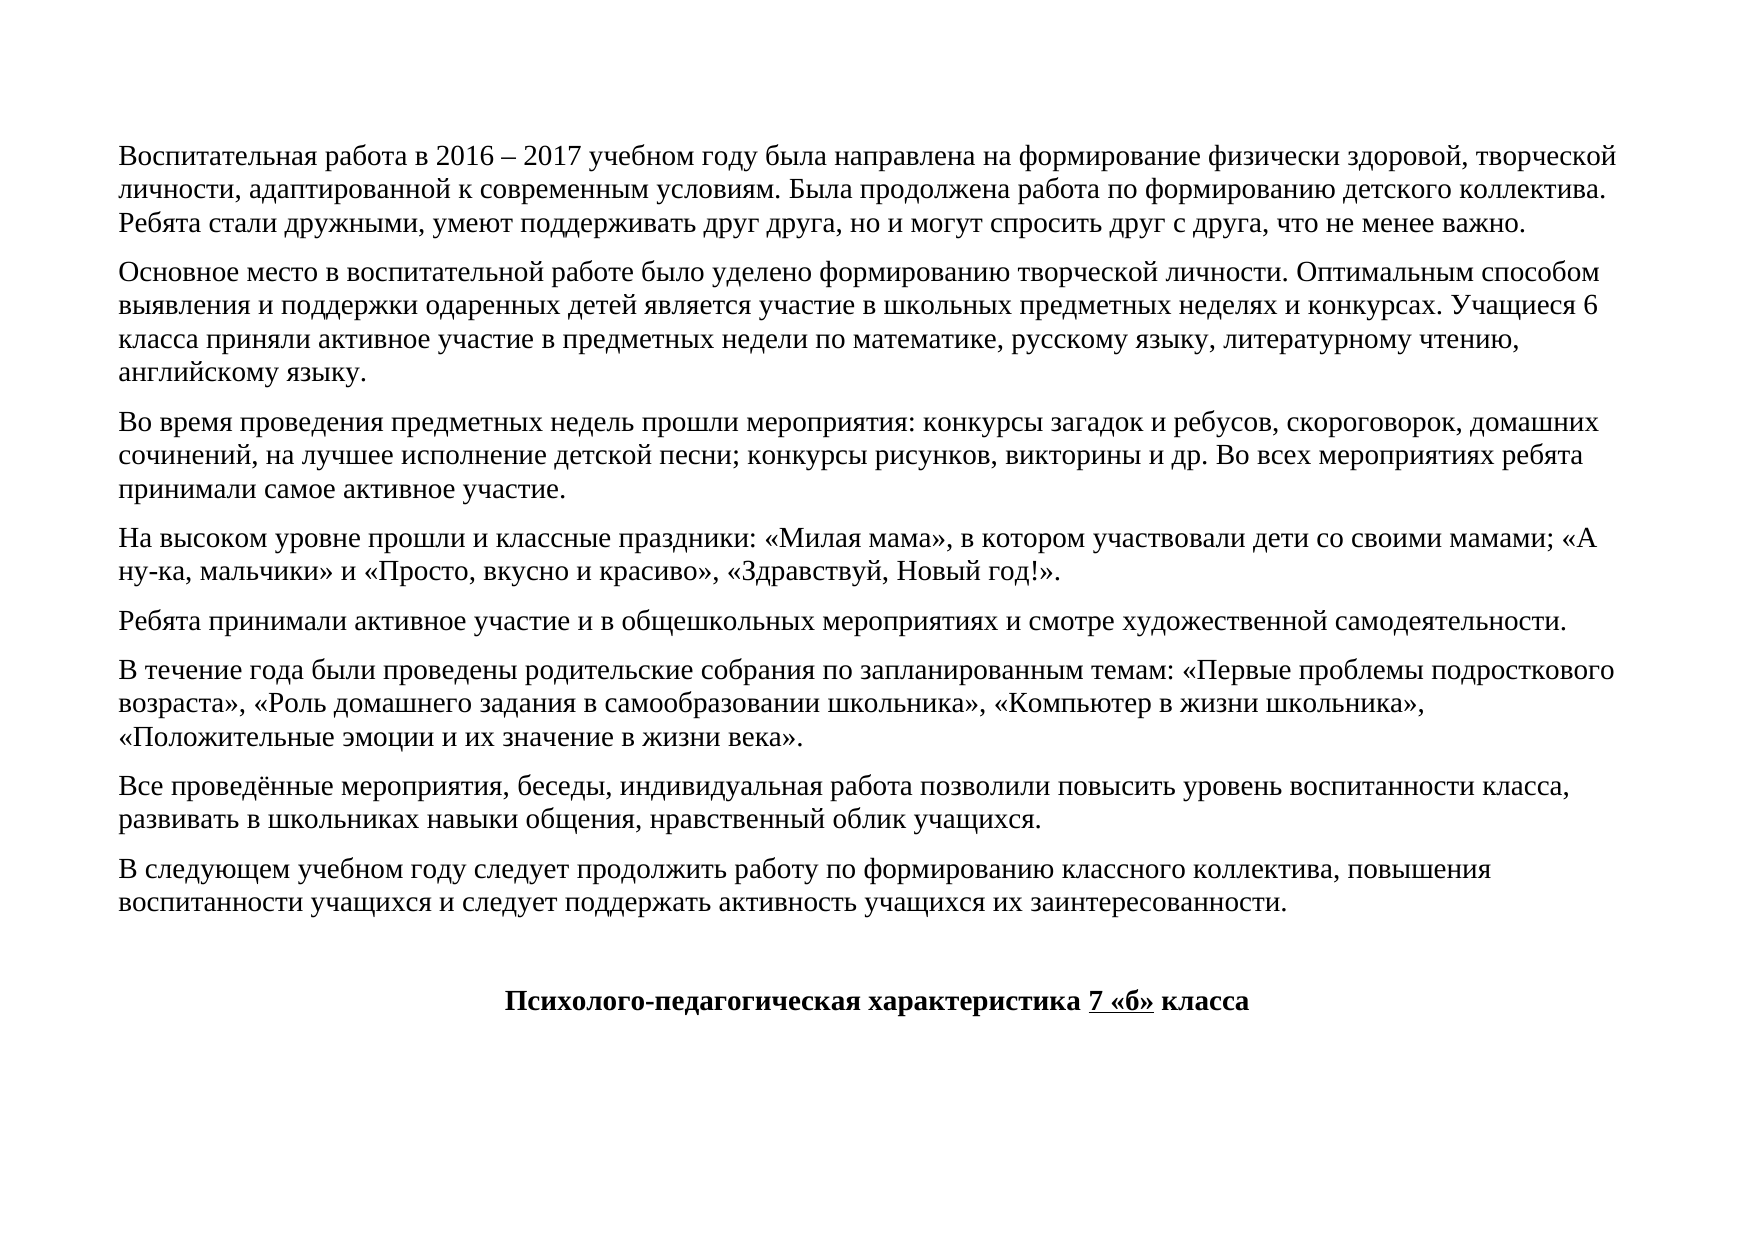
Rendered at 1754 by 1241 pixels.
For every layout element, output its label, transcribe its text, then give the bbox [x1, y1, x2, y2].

text Все проведённые мероприятия, беседы, индивидуальная работа позволили повысить уровень воспитанности класса, развивать в школьниках навыки общения, нравственный облик учащихся. [118, 768, 1636, 835]
text В следующем учебном году следует продолжить работу по формированию классного коллектива, повышения воспитанности учащихся и следует поддержать активность учащихся их заинтересованности. [118, 851, 1636, 918]
text В течение года были проведены родительские собрания по запланированным темам: «Первые проблемы подросткового возраста», «Роль домашнего задания в самообразовании школьника», «Компьютер в жизни школьника», «Положительные эмоции и их значение в жизни века». [118, 652, 1636, 752]
text Воспитательная работа в 2016 – 2017 учебном году была направлена на формирование физически здоровой, творческой личности, адаптированной к современным условиям. Была продолжена работа по формированию детского коллектива. Ребята стали дружными, умеют поддерживать друг друга, но и могут спросить друг с друга, что не менее важно. [118, 138, 1636, 238]
text Основное место в воспитательной работе было уделено формированию творческой личности. Оптимальным способом выявления и поддержки одаренных детей является участие в школьных предметных неделях и конкурсах. Учащиеся 6 класса приняли активное участие в предметных недели по математике, русскому языку, литературному чтению, английскому языку. [118, 254, 1636, 388]
text На высоком уровне прошли и классные праздники: «Милая мама», в котором участвовали дети со своими мамами; «А ну-ка, мальчики» и «Просто, вкусно и красиво», «Здравствуй, Новый год!». [118, 520, 1636, 587]
text Ребята принимали активное участие и в общешкольных мероприятиях и смотре художественной самодеятельности. [118, 603, 1636, 636]
text Во время проведения предметных недель прошли мероприятия: конкурсы загадок и ребусов, скороговорок, домашних сочинений, на лучшее исполнение детской песни; конкурсы рисунков, викторины и др. Во всех мероприятиях ребята принимали самое активное участие. [118, 404, 1636, 504]
text Психолого-педагогическая характеристика 7 «б» класса [118, 983, 1636, 1016]
